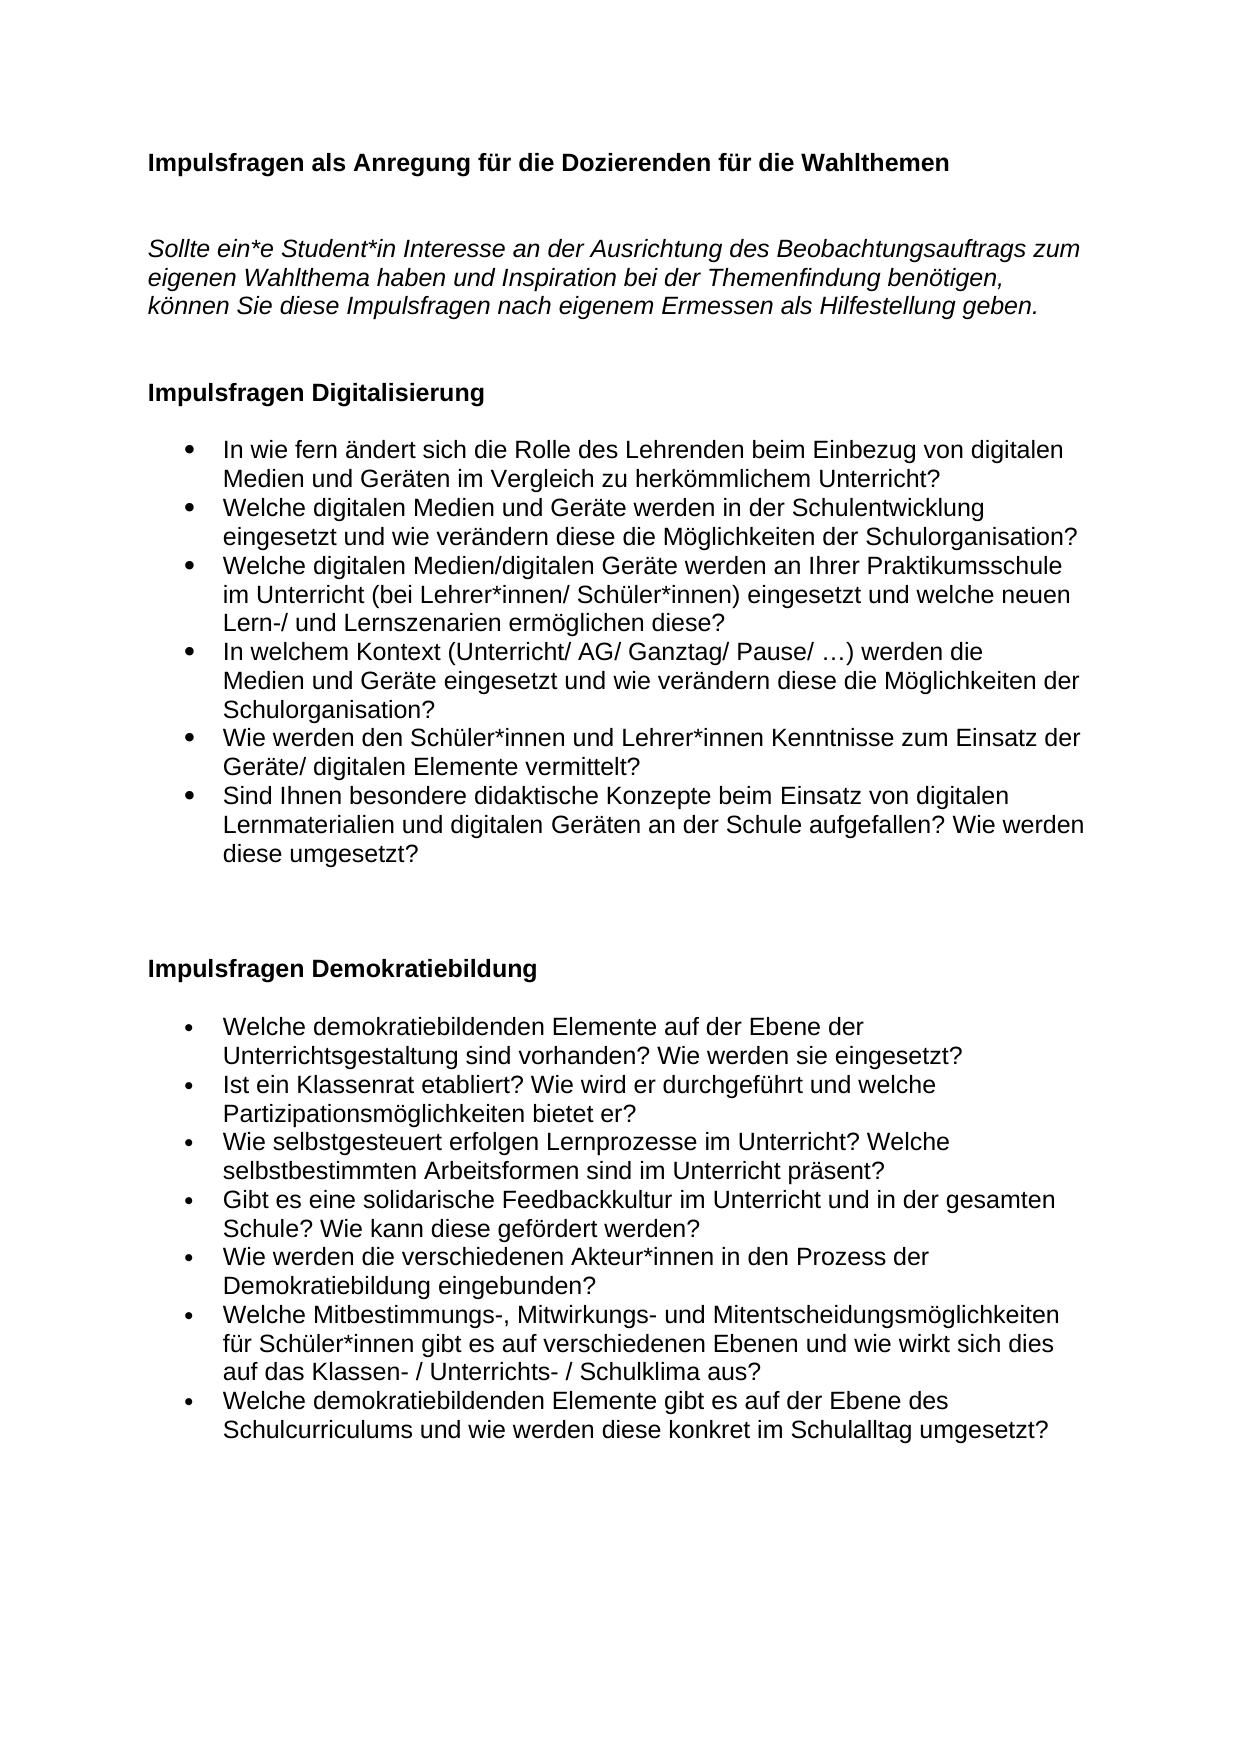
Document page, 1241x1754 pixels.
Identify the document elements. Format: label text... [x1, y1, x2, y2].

list In wie fern ändert sich die Rolle des Lehrenden beim Einbezug von digitalen Medien und Geräten im Vergleich zu herkömmlichem Unterricht? [185, 436, 1093, 493]
text Impulsfragen als Anregung für die Dozierenden für die Wahlthemen [148, 148, 1093, 176]
list Welche digitalen Medien/digitalen Geräte werden an Ihrer Praktikumsschule im Unterricht (bei Lehrer*innen/ Schüler*innen) eingesetzt und welche neuen Lern-/ und Lernszenarien ermöglichen diese? [185, 551, 1093, 637]
text Sollte ein*e Student*in Interesse an der Ausrichtung des Beobachtungsauftrags zum eigenen Wahlthema haben und Inspiration bei der Themenfindung benötigen, können Sie diese Impulsfragen nach eigenem Ermessen als Hilfestellung geben. [148, 234, 1093, 320]
list Welche demokratiebildenden Elemente gibt es auf der Ebene des Schulcurriculums und wie werden diese konkret im Schulalltag umgesetzt? [185, 1386, 1093, 1444]
list Ist ein Klassenrat etabliert? Wie wird er durchgeführt und welche Partizipationsmöglichkeiten bietet er? [185, 1070, 1093, 1127]
list Wie werden die verschiedenen Akteur*innen in den Prozess der Demokratiebildung eingebunden? [185, 1242, 1093, 1300]
list Welche Mitbestimmungs-, Mitwirkungs- und Mitentscheidungsmöglichkeiten für Schüler*innen gibt es auf verschiedenen Ebenen und wie wirkt sich dies auf das Klassen- / Unterrichts- / Schulklima aus? [185, 1300, 1093, 1386]
list Welche demokratiebildenden Elemente auf der Ebene der Unterrichtsgestaltung sind vorhanden? Wie werden sie eingesetzt? [185, 1012, 1093, 1070]
list Welche digitalen Medien und Geräte werden in der Schulentwicklung eingesetzt und wie verändern diese die Möglichkeiten der Schulorganisation? [185, 493, 1093, 551]
list Wie selbstgesteuert erfolgen Lernprozesse im Unterricht? Welche selbstbestimmten Arbeitsformen sind im Unterricht präsent? [185, 1127, 1093, 1185]
list In welchem Kontext (Unterricht/ AG/ Ganztag/ Pause/ …) werden die Medien und Geräte eingesetzt und wie verändern diese die Möglichkeiten der Schulorganisation? [185, 637, 1093, 723]
list Wie werden den Schüler*innen und Lehrer*innen Kenntnisse zum Einsatz der Geräte/ digitalen Elemente vermittelt? [185, 723, 1093, 781]
text Impulsfragen Digitalisierung [148, 378, 1093, 406]
list Gibt es eine solidarische Feedbackkultur im Unterricht und in der gesamten Schule? Wie kann diese gefördert werden? [185, 1185, 1093, 1242]
text Impulsfragen Demokratiebildung [148, 954, 1093, 983]
list Sind Ihnen besondere didaktische Konzepte beim Einsatz von digitalen Lernmaterialien und digitalen Geräten an der Schule aufgefallen? Wie werden diese umgesetzt? [185, 781, 1093, 867]
